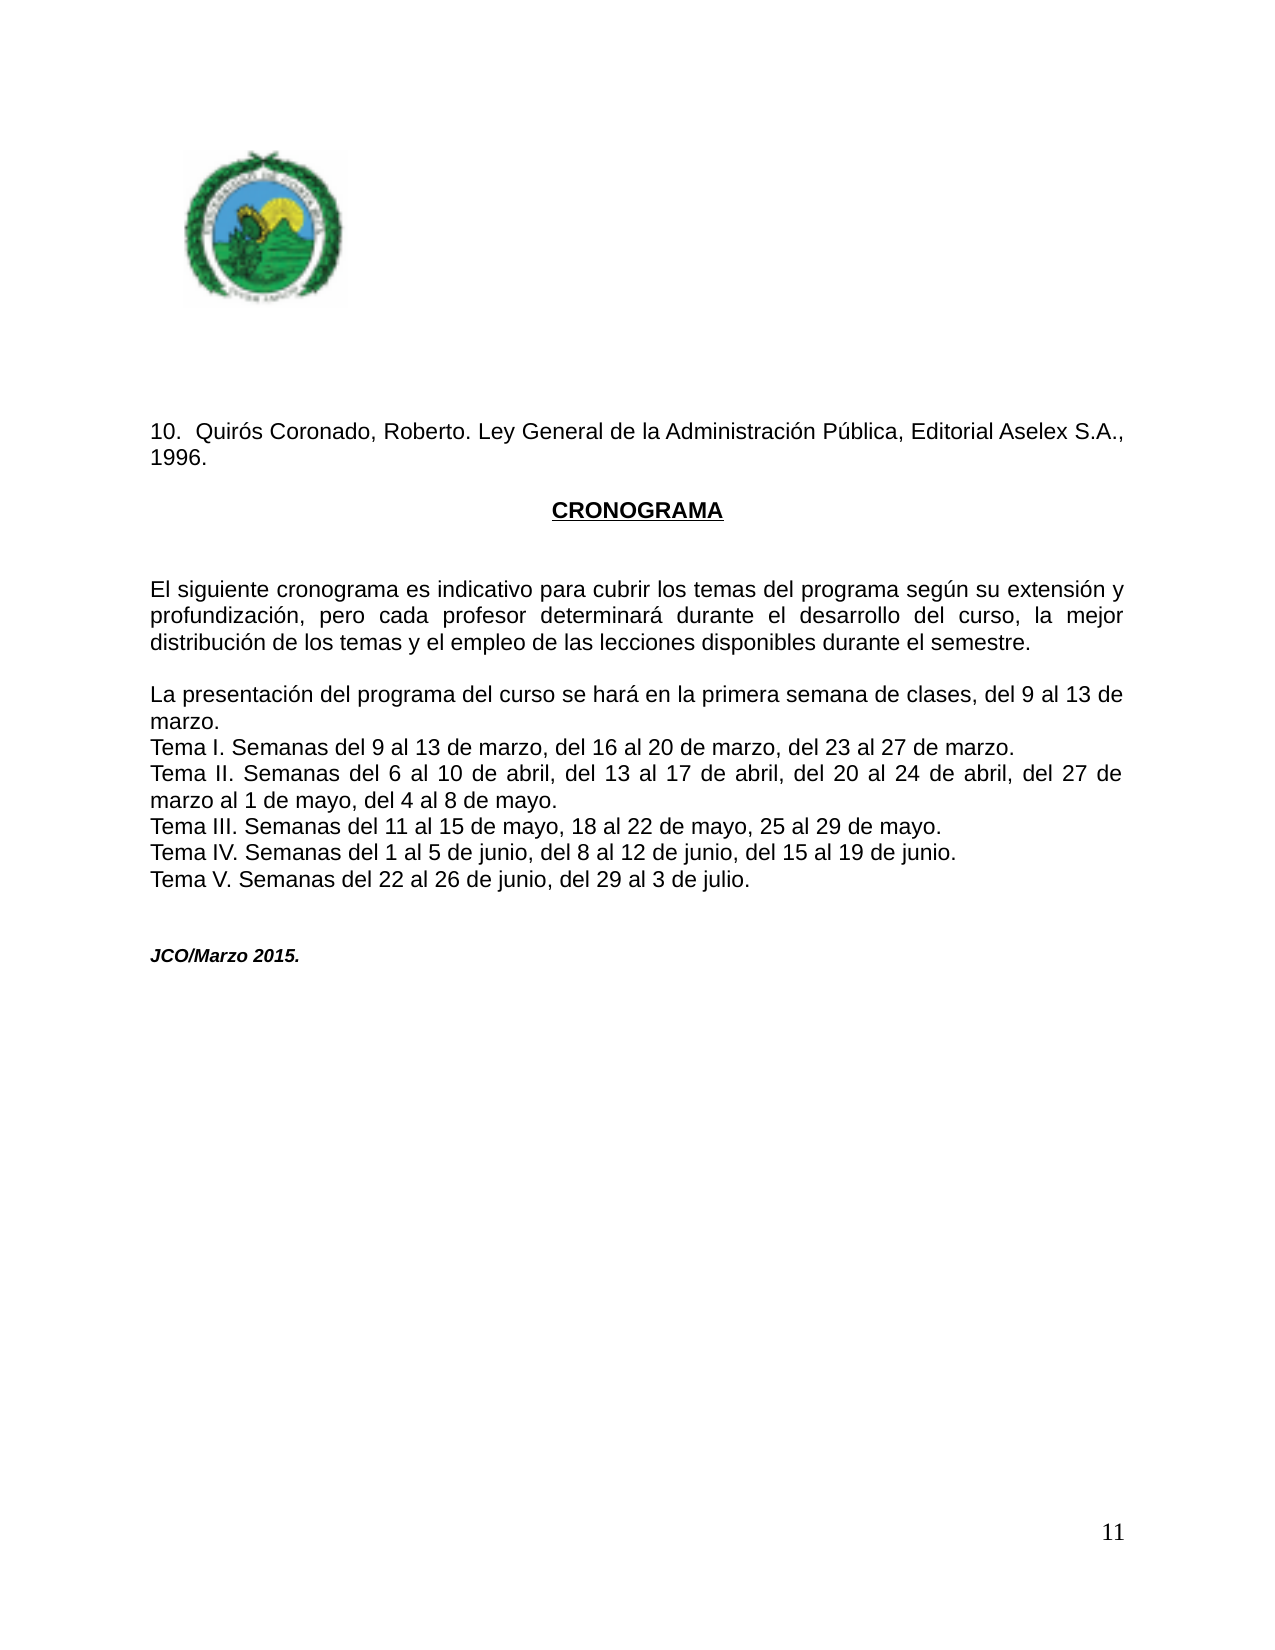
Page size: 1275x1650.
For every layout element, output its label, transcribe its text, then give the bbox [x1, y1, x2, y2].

text Tema II. Semanas del 6 al 10 de abril, del 13 al 17 de abril, del 20 al 24 de abril, del 27 de marzo al 1 de mayo, del 4 al 8 de mayo. [150, 760, 1125, 813]
text La presentación del programa del curso se hará en la primera semana de clases, del 9 al 13 de marzo. [150, 681, 1125, 734]
text CRONOGRAMA [150, 497, 1125, 523]
text Tema V. Semanas del 22 al 26 de junio, del 29 al 3 de julio. [150, 866, 1125, 892]
text Tema I. Semanas del 9 al 13 de marzo, del 16 al 20 de marzo, del 23 al 27 de marzo. [150, 734, 1125, 760]
text Tema III. Semanas del 11 al 15 de mayo, 18 al 22 de mayo, 25 al 29 de mayo. [150, 813, 1125, 839]
text El siguiente cronograma es indicativo para cubrir los temas del programa según su extensión y profundización, pero cada profesor determinará durante el desarrollo del curso, la mejor distribución de los temas y el empleo de las lecciones disponibles durante el semestre. [150, 576, 1125, 655]
text JCO/Marzo 2015. [150, 945, 1125, 966]
text Tema IV. Semanas del 1 al 5 de junio, del 8 al 12 de junio, del 15 al 19 de junio. [150, 839, 1125, 866]
text 10. Quirós Coronado, Roberto. Ley General de la Administración Pública, Editorial Aselex S.A., 1996. [150, 418, 1125, 470]
